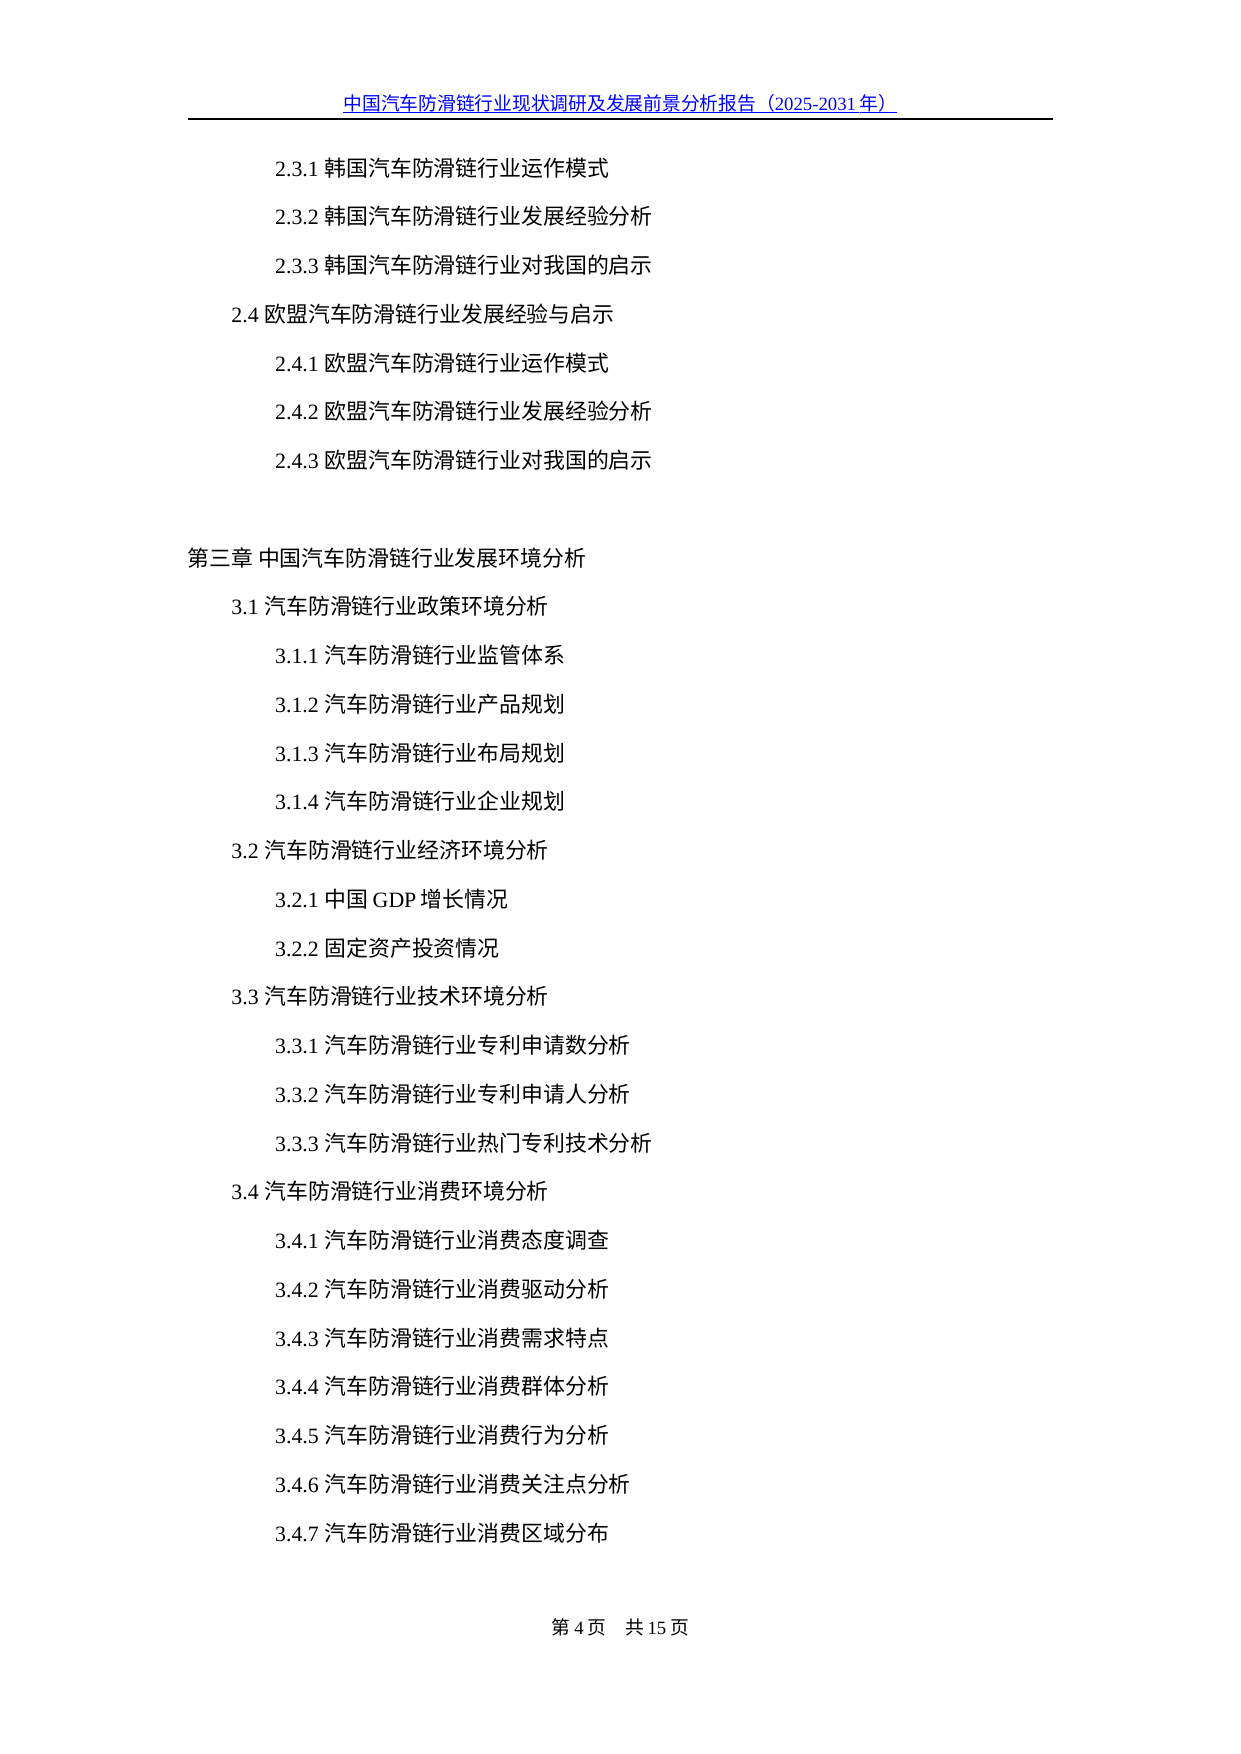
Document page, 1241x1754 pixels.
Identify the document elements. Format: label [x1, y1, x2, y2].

text [187, 150, 1053, 1548]
